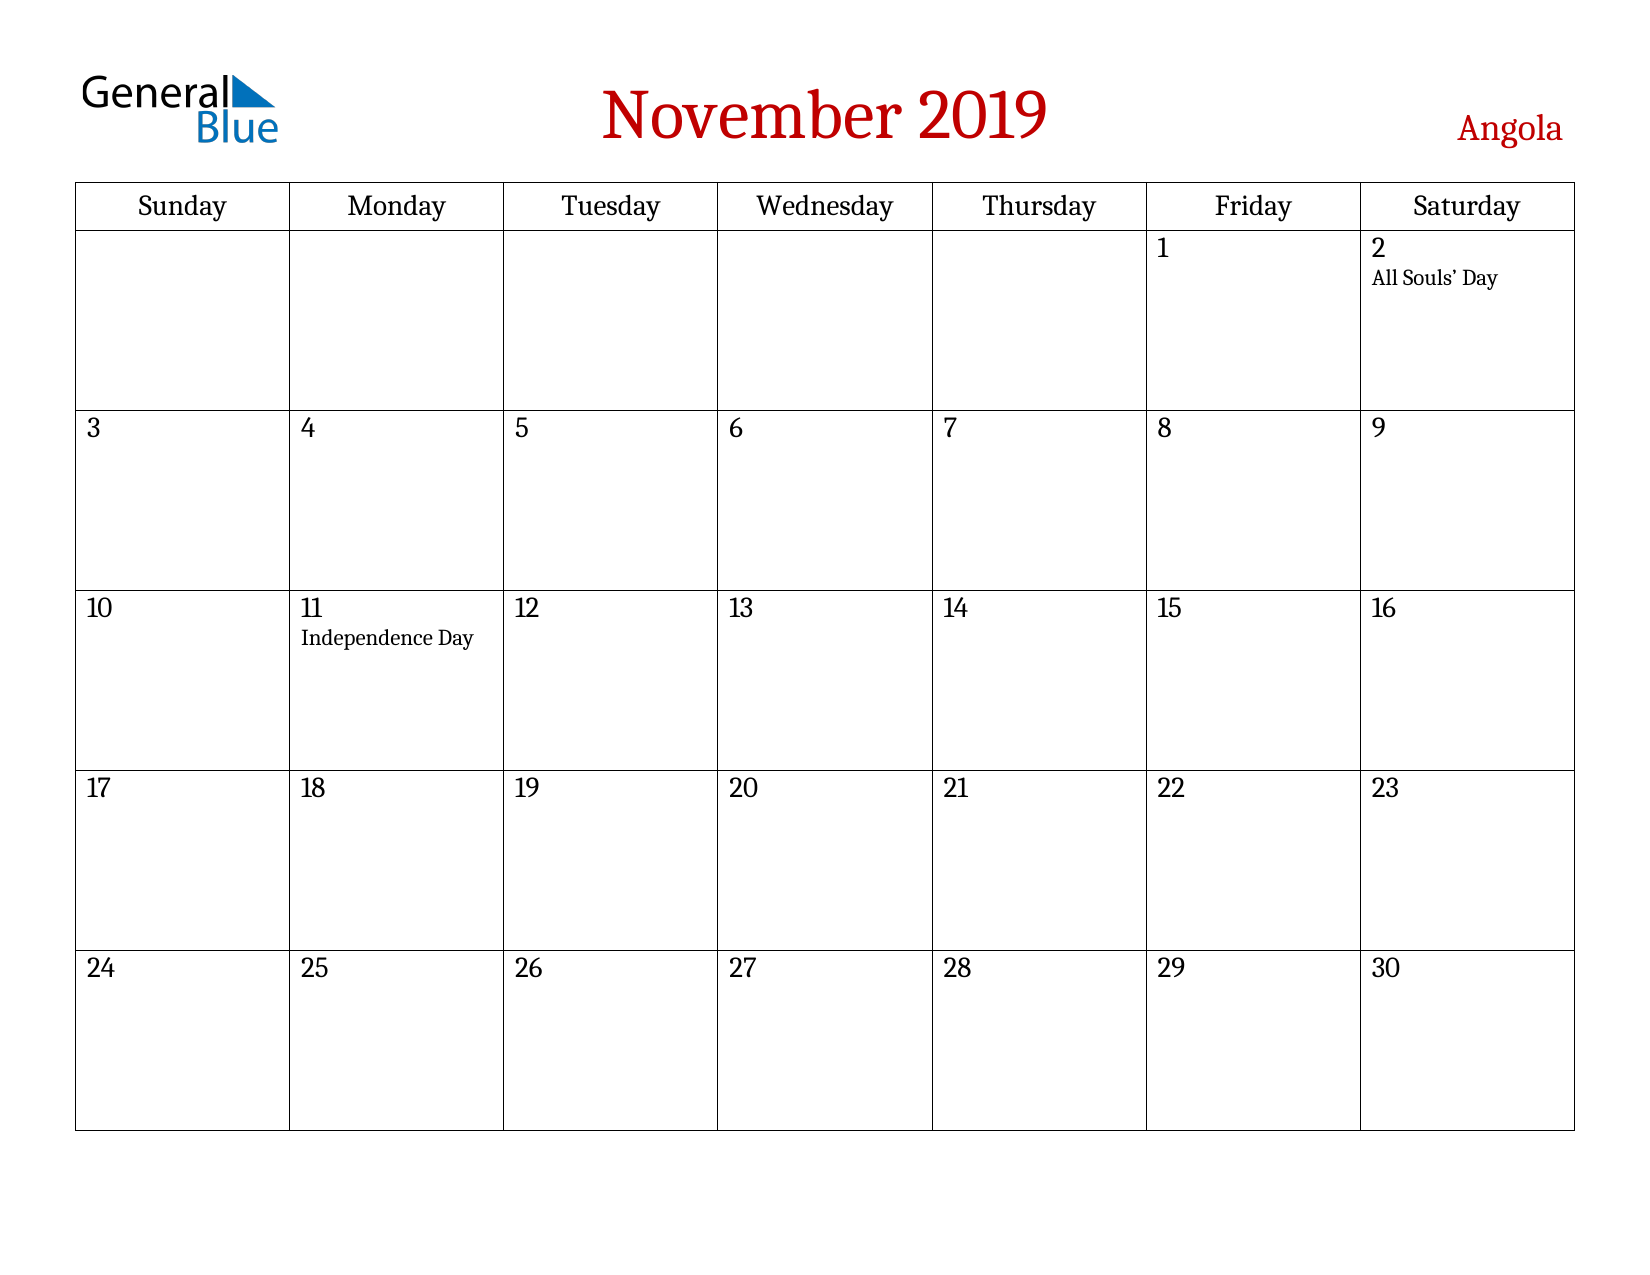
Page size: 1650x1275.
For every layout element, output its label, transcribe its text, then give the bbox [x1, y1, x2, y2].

table_cell 29 [1147, 951, 1360, 985]
table_cell [504, 985, 717, 1130]
table_cell [933, 265, 1146, 410]
table_cell 22 [1147, 771, 1360, 805]
table_cell [718, 985, 932, 1130]
table_cell 20 [718, 771, 932, 805]
table_cell [1147, 805, 1360, 950]
table_cell 13 [718, 591, 932, 625]
table_header [76, 75, 503, 182]
table_header Angola [1146, 75, 1574, 182]
table_cell Tuesday [504, 183, 717, 230]
table_cell 15 [1147, 591, 1360, 625]
table_cell 21 [933, 771, 1146, 805]
table_cell 14 [933, 591, 1146, 625]
table_cell [933, 625, 1146, 770]
table_cell All Souls’ Day [1361, 265, 1574, 410]
table_cell 27 [718, 951, 932, 985]
table_cell Sunday [76, 183, 289, 230]
table_cell Monday [290, 183, 503, 230]
table_cell [1361, 625, 1574, 770]
table_cell [290, 445, 503, 590]
table_cell 18 [290, 771, 503, 805]
table_cell 24 [76, 951, 289, 985]
table_cell [718, 805, 932, 950]
table_cell [1147, 985, 1360, 1130]
table_cell 7 [933, 411, 1146, 444]
table_cell Thursday [933, 183, 1146, 230]
table_cell 11 [290, 591, 503, 625]
table_cell [504, 805, 717, 950]
table_cell [76, 985, 289, 1130]
table_cell [1147, 625, 1360, 770]
table_cell [504, 265, 717, 410]
table_cell 10 [76, 591, 289, 625]
table_cell [933, 445, 1146, 590]
table_cell [290, 985, 503, 1130]
table_cell [290, 265, 503, 410]
table_cell 28 [933, 951, 1146, 985]
table_cell 17 [76, 771, 289, 805]
table_cell [1361, 445, 1574, 590]
table_cell 5 [504, 411, 717, 444]
table_cell [1147, 265, 1360, 410]
table_cell [933, 231, 1146, 264]
table_cell 4 [290, 411, 503, 444]
table_cell [718, 231, 932, 264]
table_cell Wednesday [718, 183, 932, 230]
table_cell [504, 231, 717, 264]
table_cell Saturday [1361, 183, 1574, 230]
table_cell 12 [504, 591, 717, 625]
table_cell Friday [1147, 183, 1360, 230]
table_cell [1361, 805, 1574, 950]
table_cell [1147, 445, 1360, 590]
table_cell Independence Day [290, 625, 503, 770]
table_cell 23 [1361, 771, 1574, 805]
table_cell 2 [1361, 231, 1574, 264]
table_cell [76, 625, 289, 770]
table_cell 30 [1361, 951, 1574, 985]
table_cell [290, 805, 503, 950]
table_cell [76, 265, 289, 410]
table_cell 8 [1147, 411, 1360, 444]
picture [82, 75, 278, 143]
table_cell [76, 445, 289, 590]
table_cell 16 [1361, 591, 1574, 625]
table_cell 26 [504, 951, 717, 985]
table_cell 9 [1361, 411, 1574, 444]
table_cell [504, 445, 717, 590]
table_cell [718, 265, 932, 410]
table_cell [718, 625, 932, 770]
table_cell 1 [1147, 231, 1360, 264]
table_cell [76, 231, 289, 264]
table_cell 25 [290, 951, 503, 985]
table_cell 19 [504, 771, 717, 805]
table_cell [933, 985, 1146, 1130]
table_cell 6 [718, 411, 932, 444]
table_cell [718, 445, 932, 590]
table_cell [1361, 985, 1574, 1130]
table_cell [933, 805, 1146, 950]
table_cell [76, 805, 289, 950]
table_cell [504, 625, 717, 770]
table_cell 3 [76, 411, 289, 444]
table_header November 2019 [504, 75, 1146, 182]
table_cell [290, 231, 503, 264]
